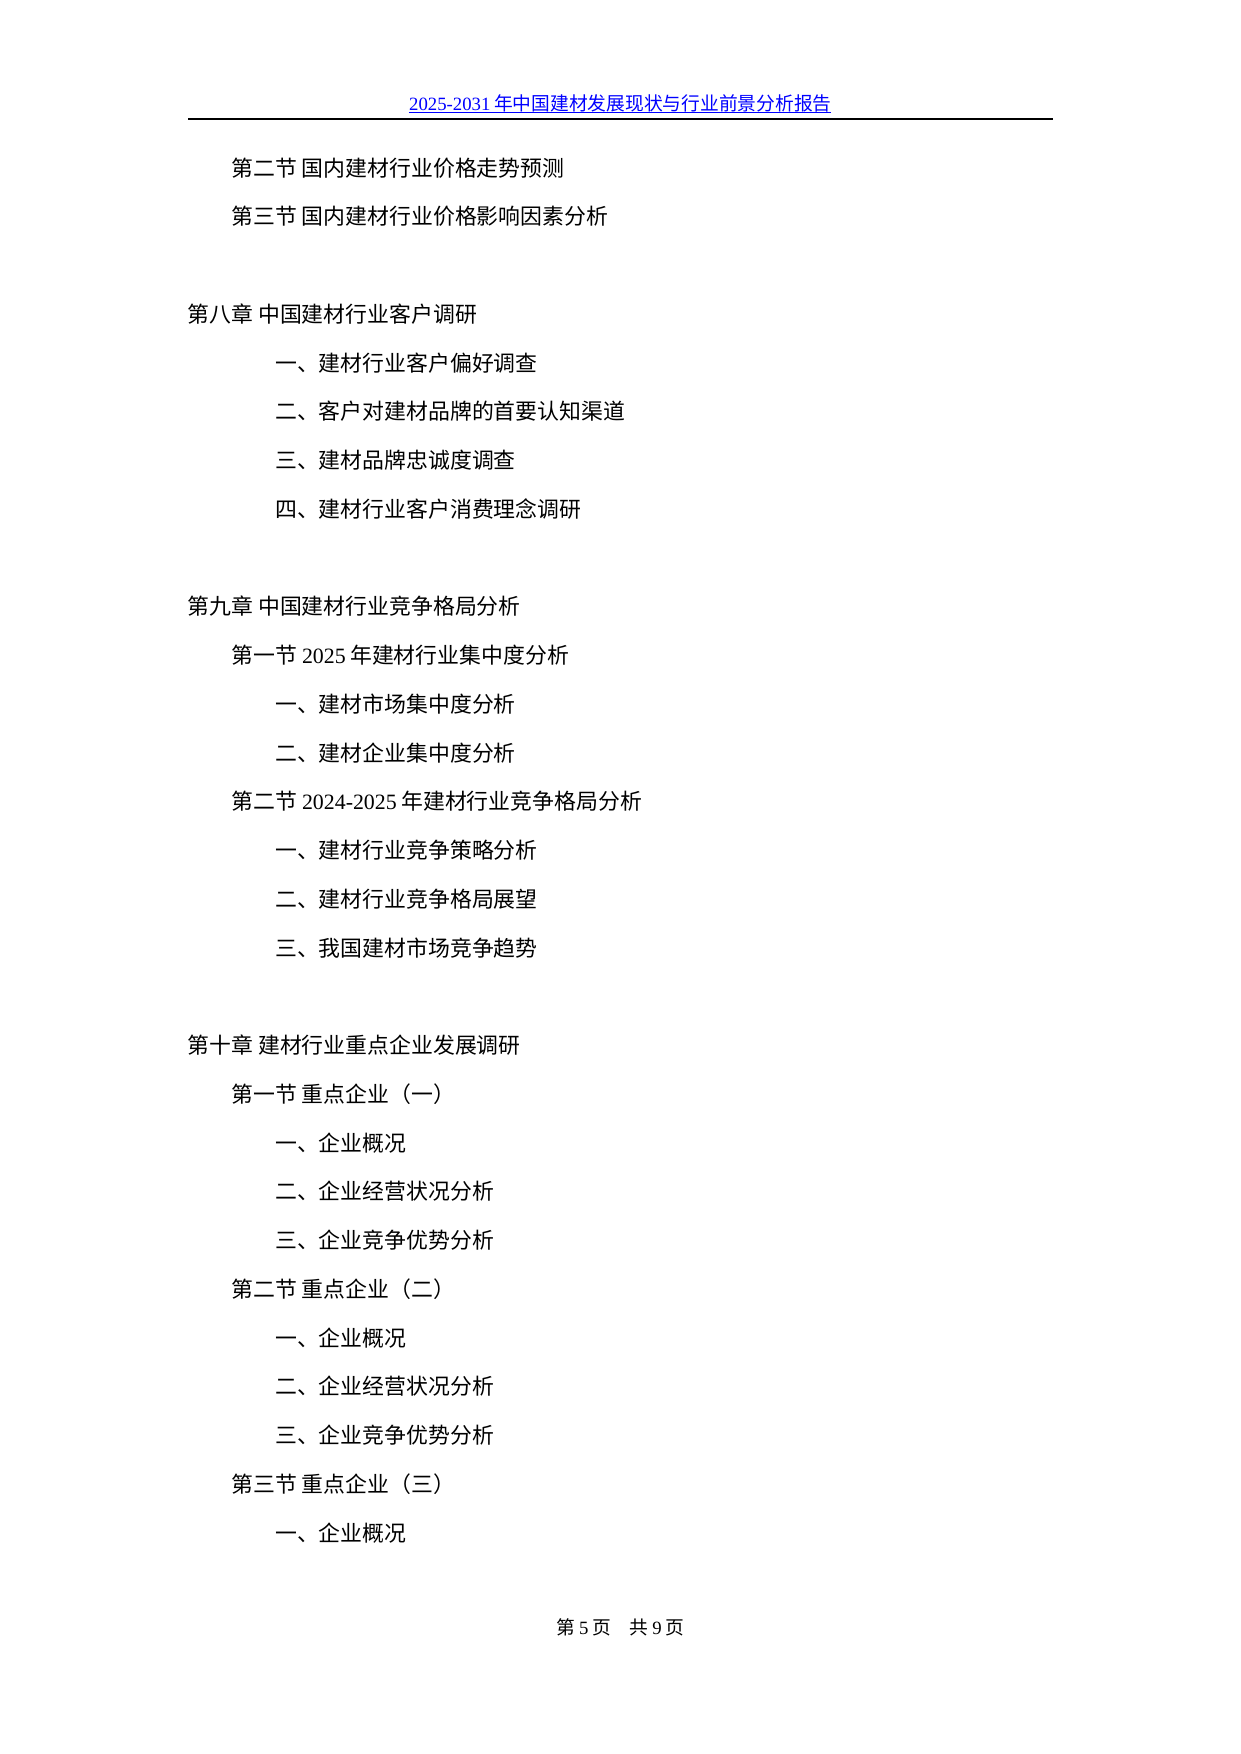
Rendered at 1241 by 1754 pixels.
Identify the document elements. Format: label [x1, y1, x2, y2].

text [187, 150, 1053, 1548]
